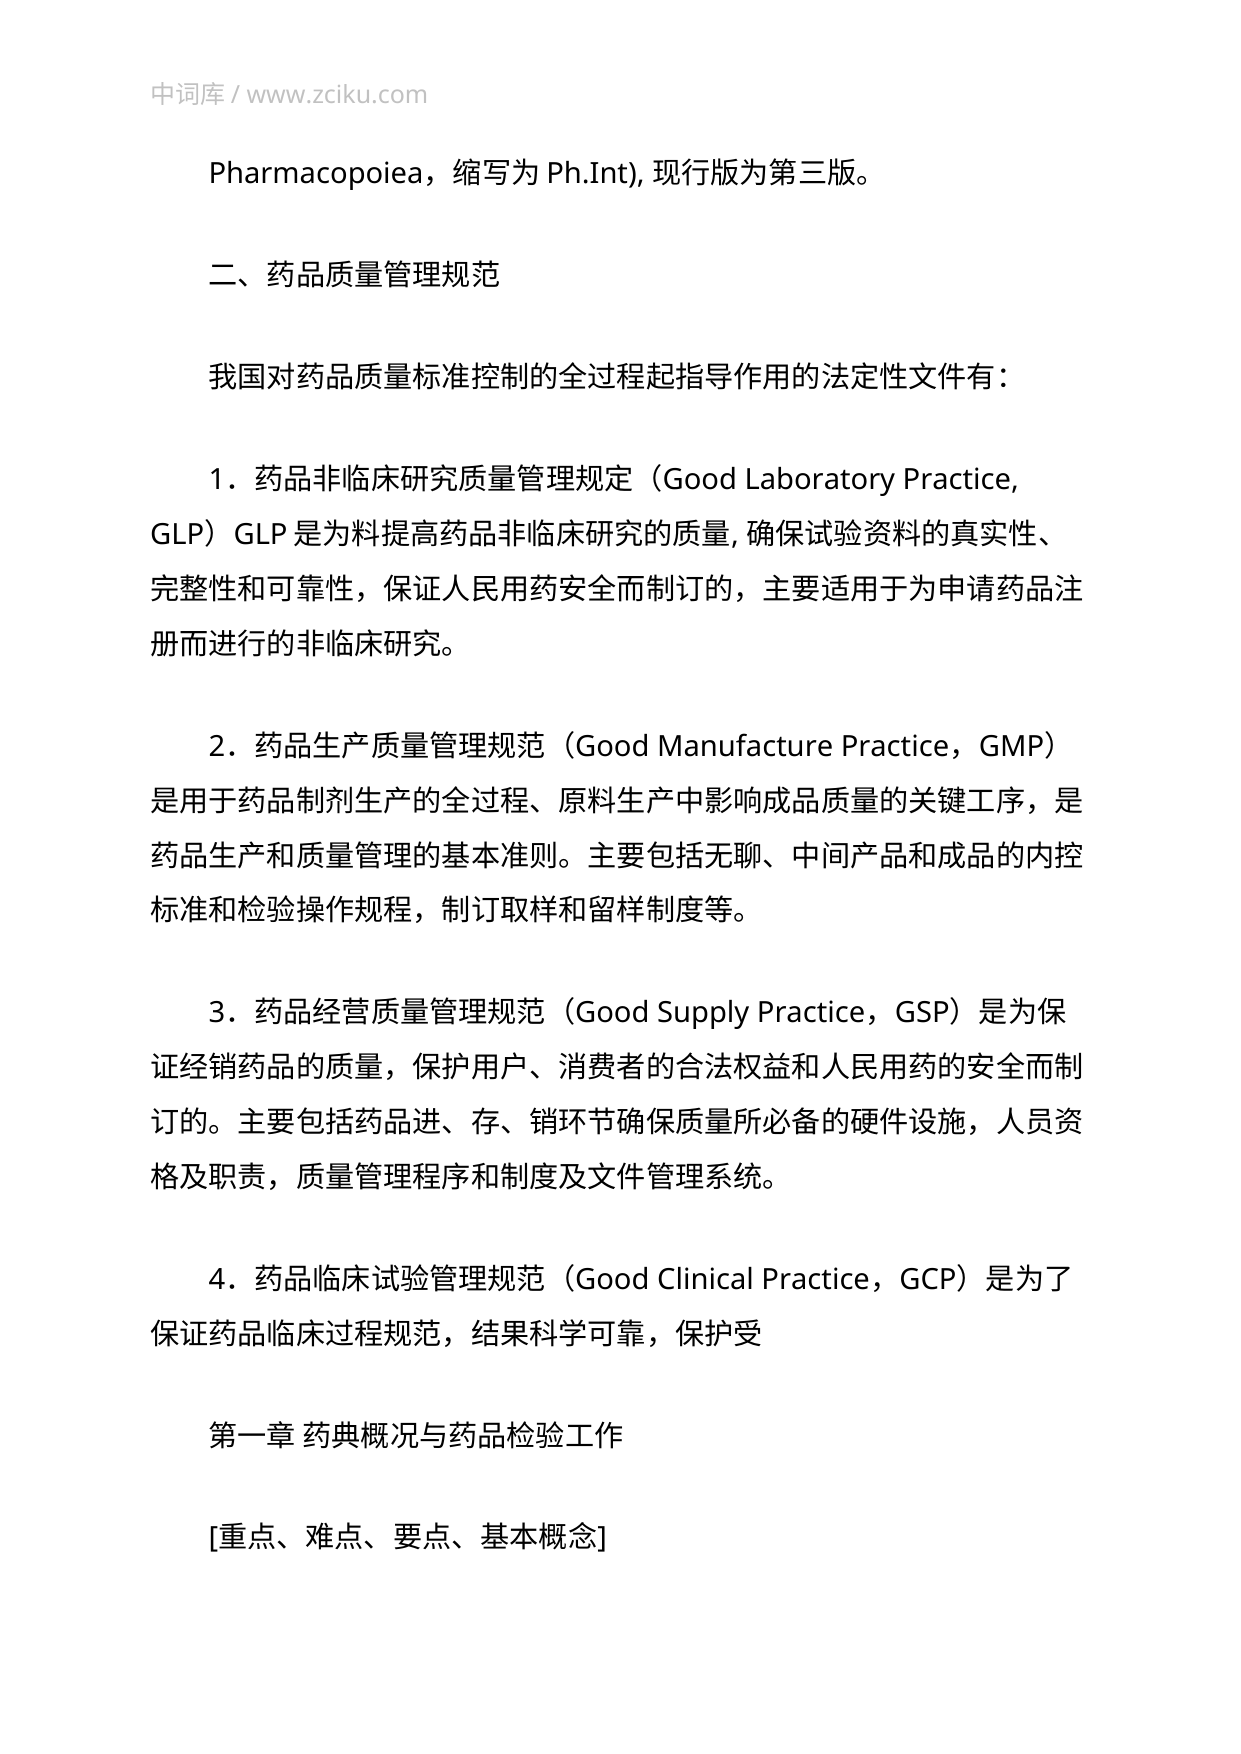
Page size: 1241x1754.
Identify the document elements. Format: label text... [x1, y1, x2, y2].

text Pharmacopoiea，缩写为Ph.Int), 现行版为第三版。 [150, 150, 1090, 192]
text 二、药品质量管理规范 [150, 252, 1090, 294]
text 3．药品经营质量管理规范（Good Supply Practice，GSP）是为保证经销药品的质量，保护用户、消费者的合法权益和人民用药的安全而制订的。主要包括药品进、存、销环节确保质量所必备的硬件设施，人员资格及职责，质量管理程序和制度及文件管理系统。 [150, 989, 1090, 1196]
text 第一章 药典概况与药品检验工作 [150, 1412, 1090, 1454]
text 我国对药品质量标准控制的全过程起指导作用的法定性文件有： [150, 354, 1090, 396]
text 2．药品生产质量管理规范（Good Manufacture Practice，GMP）是用于药品制剂生产的全过程、原料生产中影响成品质量的关键工序，是药品生产和质量管理的基本准则。主要包括无聊、中间产品和成品的内控标准和检验操作规程，制订取样和留样制度等。 [150, 722, 1090, 929]
text 4．药品临床试验管理规范（Good Clinical Practice，GCP）是为了保证药品临床过程规范，结果科学可靠，保护受 [150, 1255, 1090, 1353]
text [重点、难点、要点、基本概念] [150, 1514, 1090, 1556]
text 1．药品非临床研究质量管理规定（Good Laboratory Practice, GLP）GLP是为料提高药品非临床研究的质量, 确保试验资料的真实性、完整性和可靠性，保证人民用药安全而制订的，主要适用于为申请药品注册而进行的非临床研究。 [150, 456, 1090, 663]
